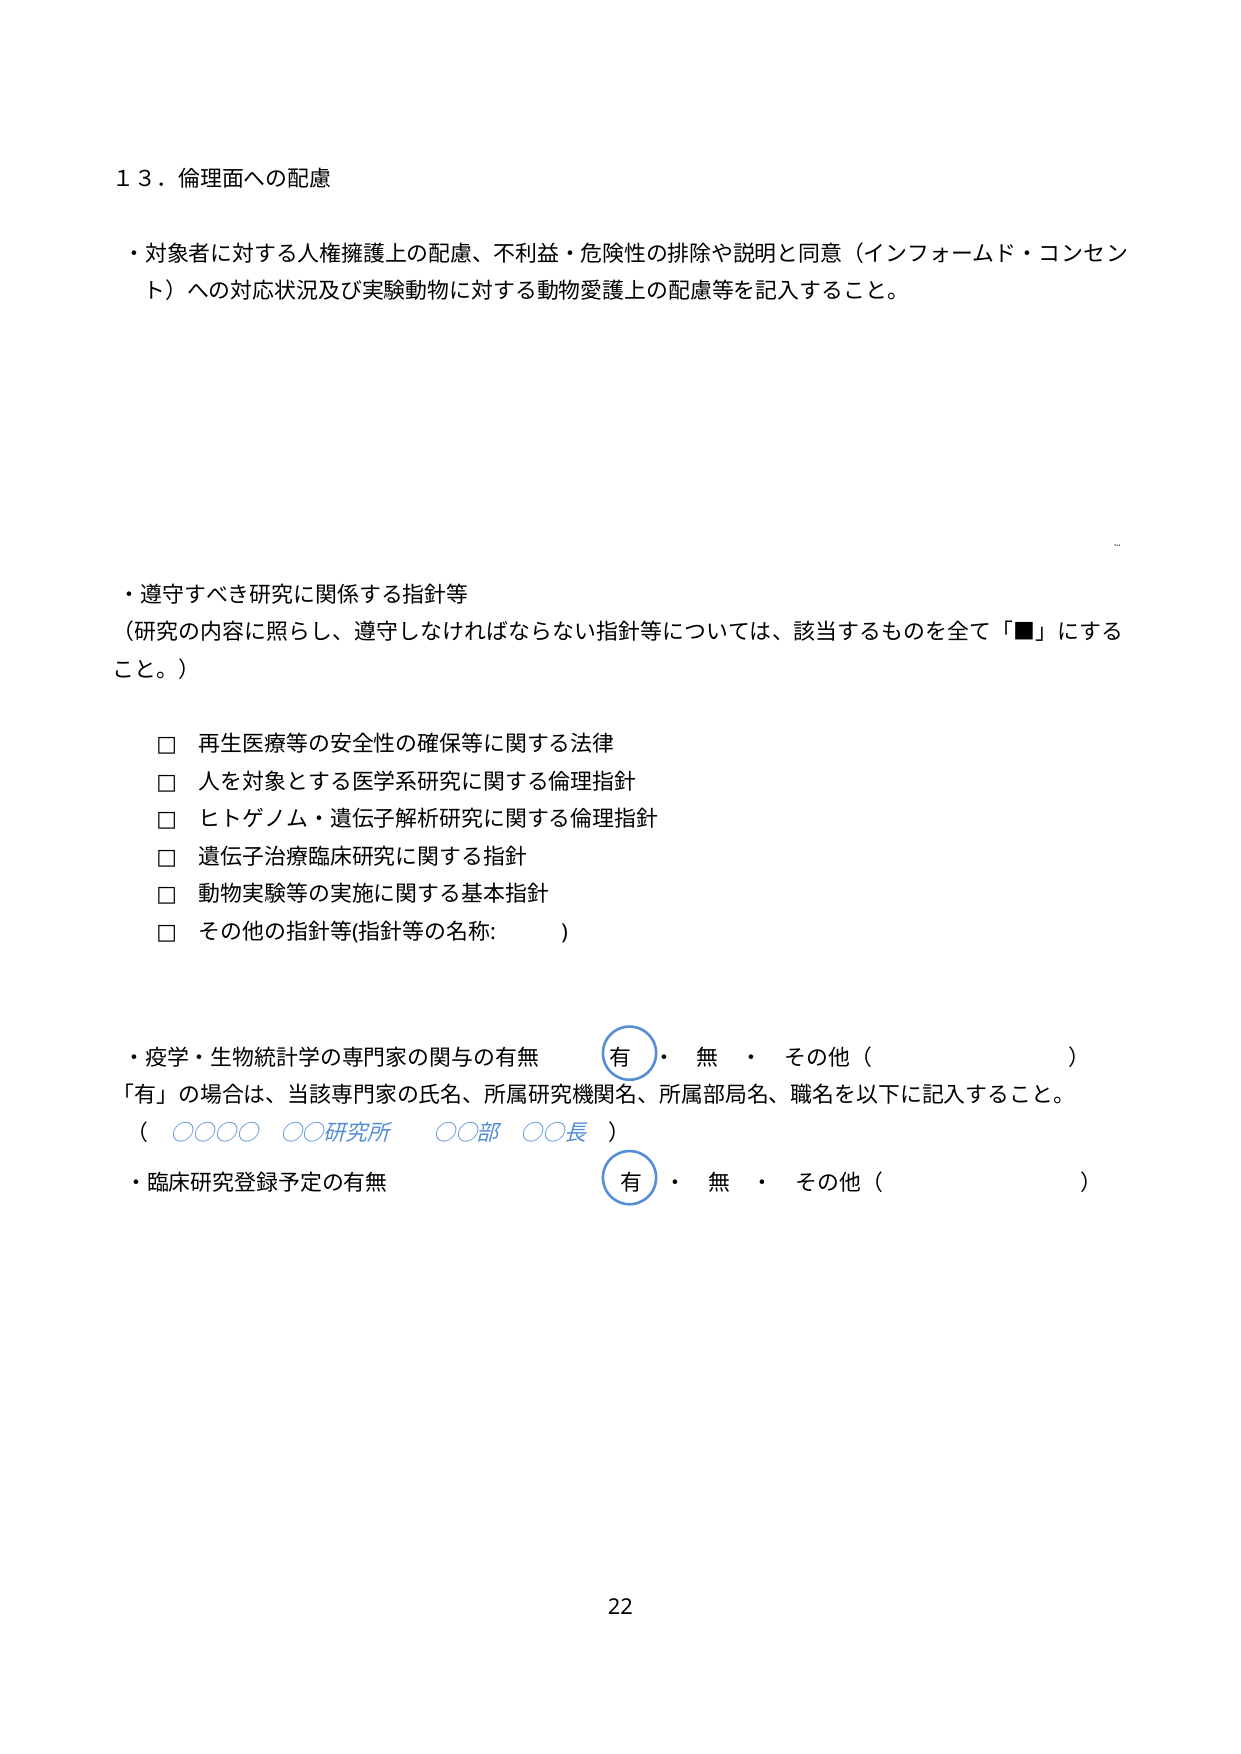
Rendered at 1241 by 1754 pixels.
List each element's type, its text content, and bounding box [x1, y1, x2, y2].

text ・対象者に対する人権擁護上の配慮、不利益・危険性の排除や説明と同意（インフォームド・コンセント）への対応状況及び実験動物に対する動物愛護上の配慮等を記入すること。 [123, 233, 1128, 308]
text ・疫学・生物統計学の専門家の関与の有無 有 ・ 無 ・ その他（ ） [650, 1037, 1128, 1074]
text （研究の内容に照らし、遵守しなければならない指針等については、該当するものを全て「■」にすること。） [112, 611, 1128, 686]
text □ 遺伝子治療臨床研究に関する指針 [112, 836, 1128, 874]
text １３．倫理面への配慮 [112, 158, 1128, 196]
text ・疫学・生物統計学の専門家の関与の有無 有 ・ 無 ・ その他（ ） [112, 1037, 609, 1074]
text 「有」の場合は、当該専門家の氏名、所属研究機関名、所属部局名、職名を以下に記入すること。 [112, 1074, 1128, 1112]
text □ その他の指針等(指針等の名称: ) [112, 911, 1128, 986]
text □ 人を対象とする医学系研究に関する倫理指針 [112, 761, 1128, 799]
text ・遵守すべき研究に関係する指針等 [112, 574, 1128, 611]
text □ 再生医療等の安全性の確保等に関する法律 [112, 724, 1128, 761]
text □ ヒトゲノム・遺伝子解析研究に関する倫理指針 [112, 799, 1128, 836]
text （ ○○○○ ○○研究所 ○○部 ○○長 ） [127, 1112, 1128, 1149]
text ・臨床研究登録予定の有無 有 ・ 無 ・ その他（ ） [648, 1162, 1128, 1200]
text □ 動物実験等の実施に関する基本指針 [112, 874, 1128, 911]
text ・臨床研究登録予定の有無 有 ・ 無 ・ その他（ ） [112, 1162, 611, 1200]
